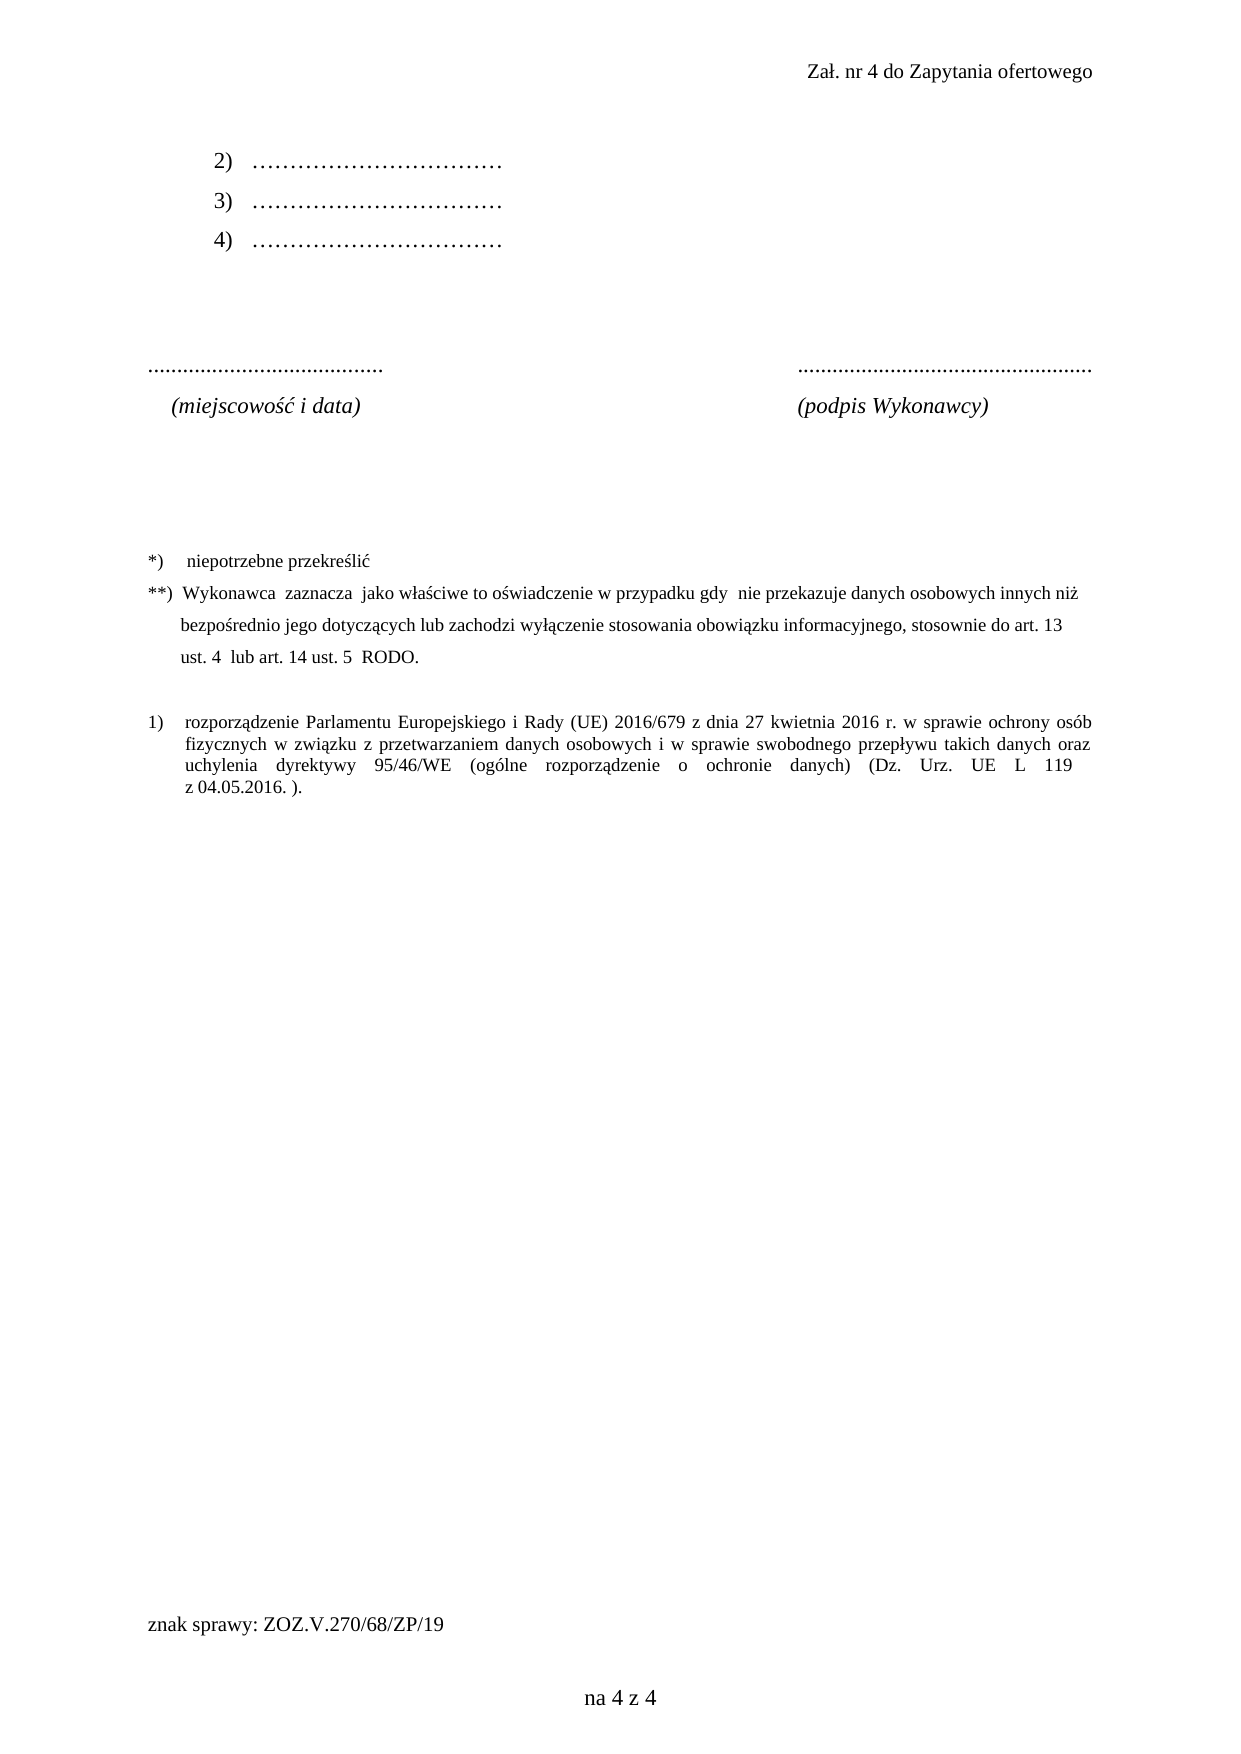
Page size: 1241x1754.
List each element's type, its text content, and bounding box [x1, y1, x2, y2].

text **) Wykonawca zaznacza jako właściwe to oświadczenie w przypadku gdy nie przekazuje danych osobowych innych niż bezpośrednio jego dotyczących lub zachodzi wyłączenie stosowania obowiązku informacyjnego, stosownie do art. 13 ust. 4 lub art. 14 ust. 5 RODO. [148, 582, 1093, 668]
text (miejscowość i data) (podpis Wykonawcy) [148, 392, 1093, 418]
list rozporządzenie Parlamentu Europejskiego i Rady (UE) 2016/679 z dnia 27 kwietnia 2016 r. w sprawie ochrony osób fizycznych w związku z przetwarzaniem danych osobowych i w sprawie swobodnego przepływu takich danych oraz uchylenia dyrektywy 95/46/WE (ogólne rozporządzenie o ochronie danych) (Dz. Urz. UE L 119 z 04.05.2016. ). [148, 711, 1093, 797]
text *) niepotrzebne przekreślić [148, 549, 1093, 571]
list …………………………… [213, 227, 1093, 253]
list …………………………… [213, 187, 1093, 213]
list …………………………… [213, 148, 1093, 174]
